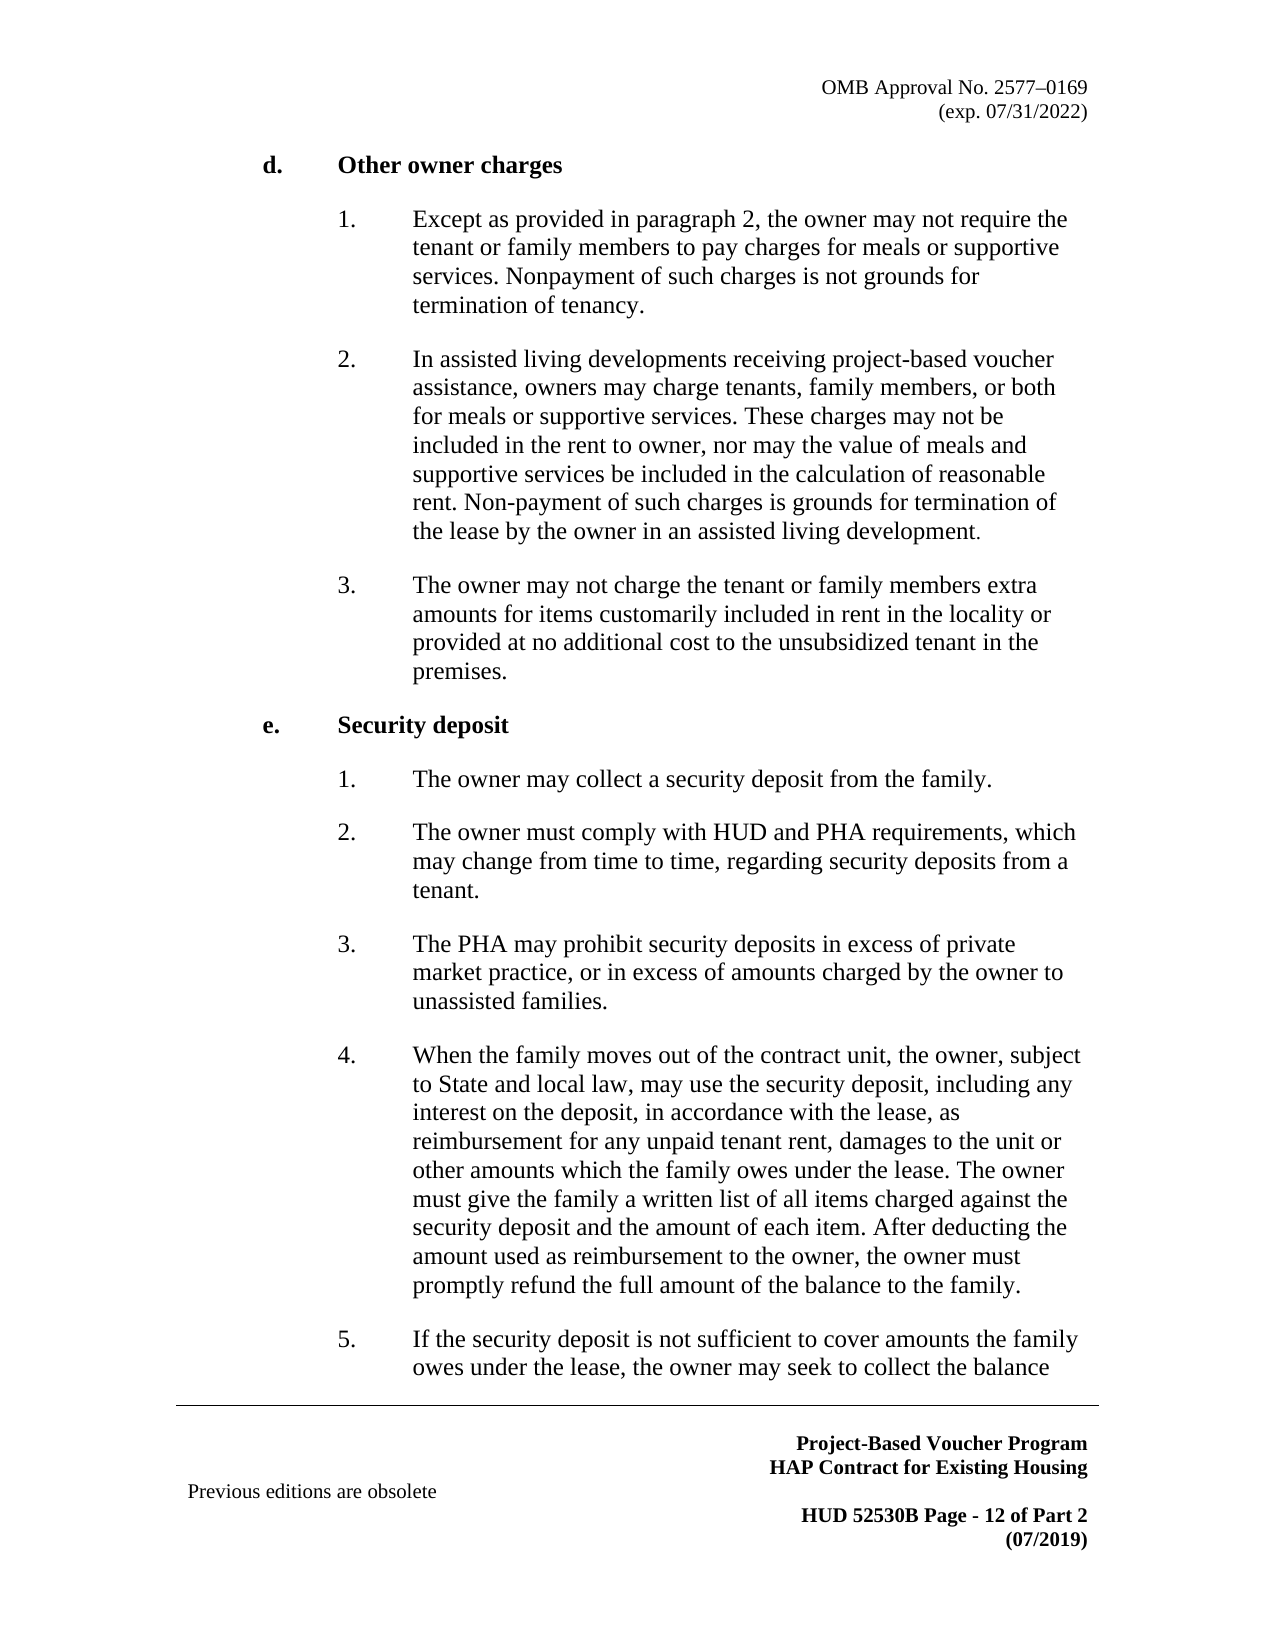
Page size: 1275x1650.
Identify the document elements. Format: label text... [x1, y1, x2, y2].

text 2. The owner must comply with HUD and PHA requirements, which may change from time to time, regarding security deposits from a tenant. [337, 817, 1087, 904]
text 2. In assisted living developments receiving project-based voucher assistance, owners may charge tenants, family members, or both for meals or supportive services. These charges may not be included in the rent to owner, nor may the value of meals and supportive services be included in the calculation of reasonable rent. Non-payment of such charges is grounds for termination of the lease by the owner in an assisted living development. [337, 344, 1087, 545]
text 4. When the family moves out of the contract unit, the owner, subject to State and local law, may use the security deposit, including any interest on the deposit, in accordance with the lease, as reimbursement for any unpaid tenant rent, damages to the unit or other amounts which the family owes under the lease. The owner must give the family a written list of all items charged against the security deposit and the amount of each item. After deducting the amount used as reimbursement to the owner, the owner must promptly refund the full amount of the balance to the family. [337, 1040, 1087, 1299]
text e. Security deposit [262, 710, 1087, 739]
text 1. The owner may collect a security deposit from the family. [337, 764, 1087, 792]
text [337, 1324, 1087, 1381]
text d. Other owner charges [262, 150, 1087, 179]
text 3. The PHA may prohibit security deposits in excess of private market practice, or in excess of amounts charged by the owner to unassisted families. [337, 929, 1087, 1015]
text 3. The owner may not charge the tenant or family members extra amounts for items customarily included in rent in the locality or provided at no additional cost to the unsubsidized tenant in the premises. [337, 570, 1087, 685]
text 1. Except as provided in paragraph 2, the owner may not require the tenant or family members to pay charges for meals or supportive services. Nonpayment of such charges is not grounds for termination of tenancy. [337, 204, 1087, 319]
